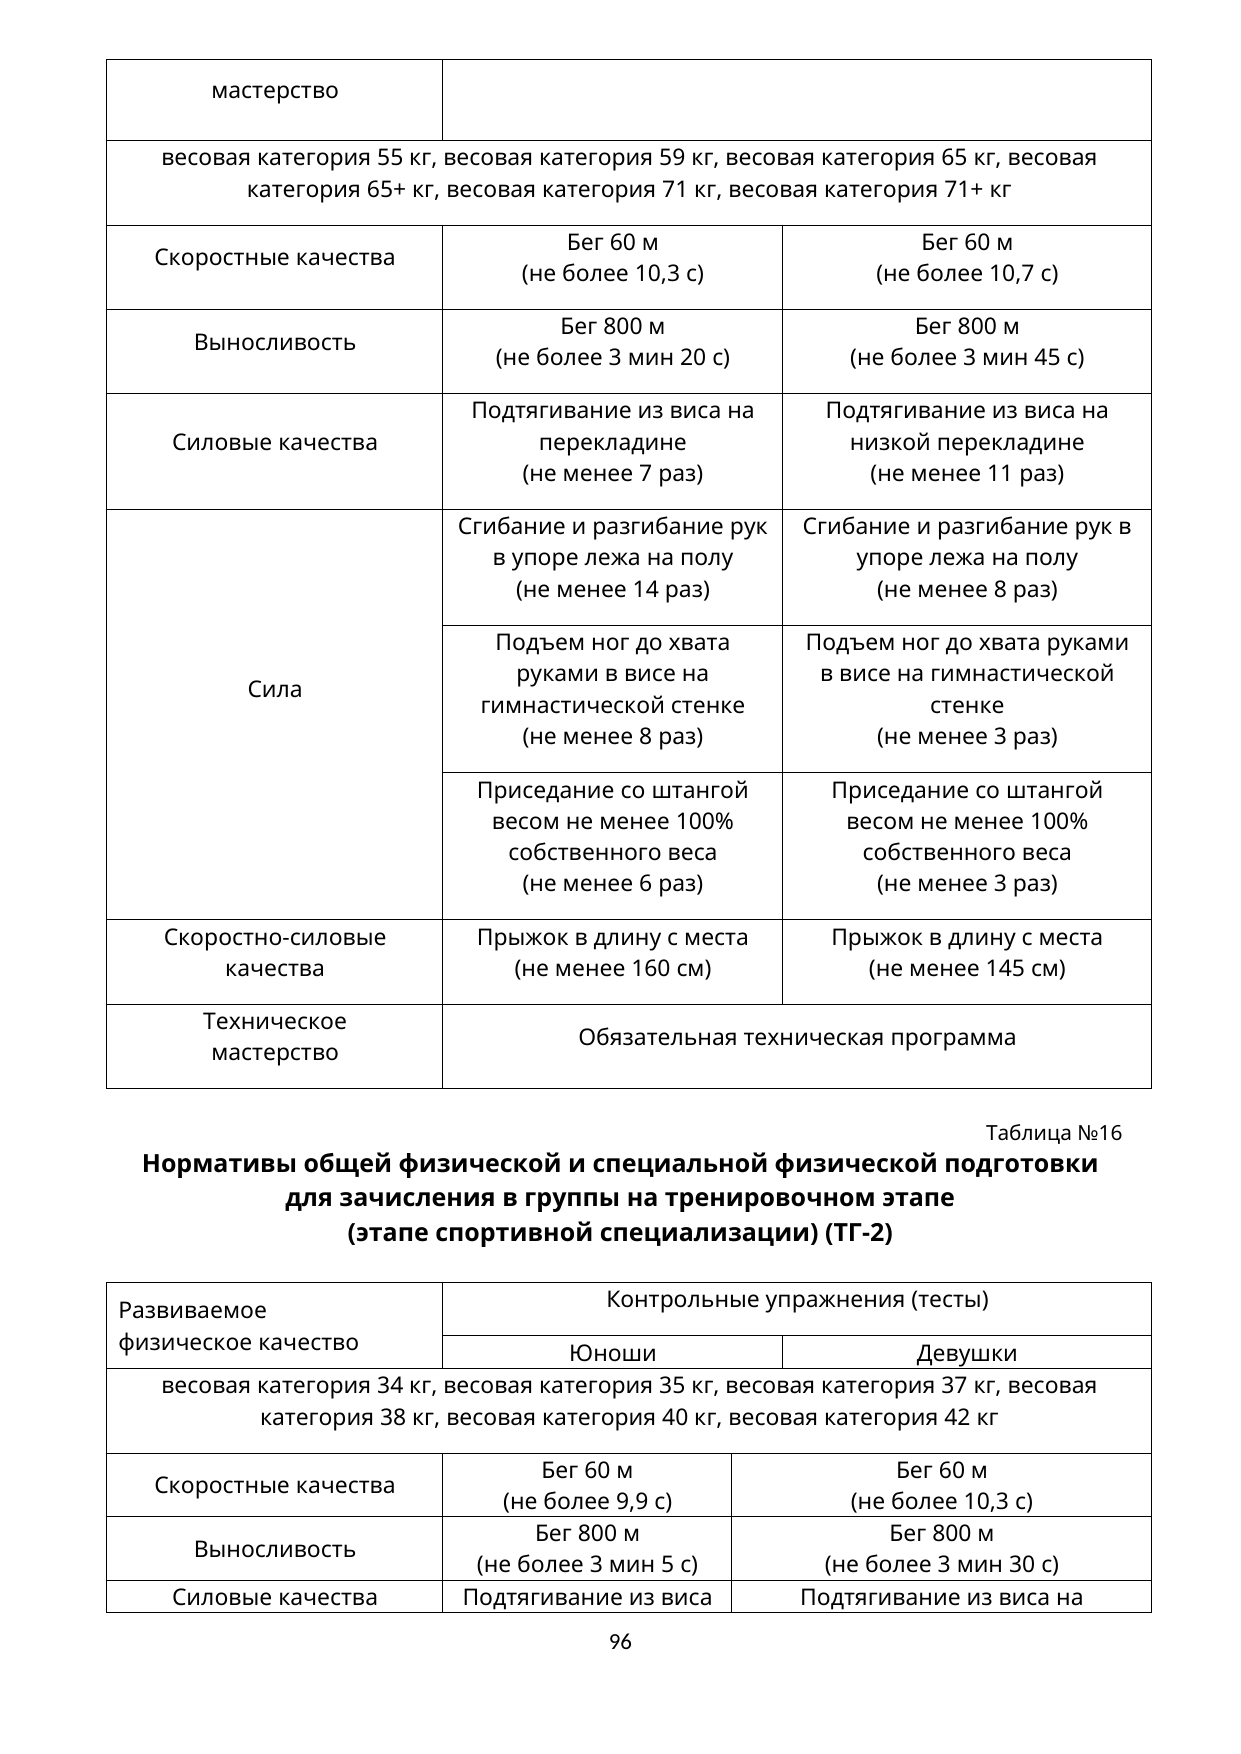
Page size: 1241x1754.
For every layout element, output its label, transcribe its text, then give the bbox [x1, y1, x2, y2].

table_cell Силовые качества [107, 1581, 442, 1612]
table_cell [443, 60, 1151, 140]
table_cell Подтягивание из виса на низкой перекладине (не менее 11 раз) [783, 394, 1151, 509]
table_cell Обязательная техническая программа [443, 1005, 1151, 1088]
table_cell Скоростно-силовые качества [107, 920, 442, 1004]
table_cell Подъем ног до хвата руками в висе на гимнастической стенке (не менее 3 раз) [783, 626, 1151, 772]
table_cell Техническое мастерство [107, 1005, 442, 1088]
table_cell Сгибание и разгибание рук в упоре лежа на полу (не менее 8 раз) [783, 510, 1151, 624]
table_cell Приседание со штангой весом не менее 100% собственного веса (не менее 3 раз) [783, 773, 1151, 919]
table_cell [443, 1581, 731, 1612]
table_cell Девушки [783, 1336, 1151, 1368]
table_cell Скоростные качества [107, 1454, 442, 1516]
table_cell Юноши [443, 1336, 782, 1368]
table_cell Выносливость [107, 1517, 442, 1580]
table_cell Подъем ног до хвата руками в висе на гимнастической стенке (не менее 8 раз) [443, 626, 782, 772]
table_cell Бег 60 м (не более 10,3 с) [732, 1454, 1151, 1516]
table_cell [107, 60, 442, 140]
table_cell Бег 800 м (не более 3 мин 5 с) [443, 1517, 731, 1580]
table_cell Прыжок в длину с места (не менее 160 см) [443, 920, 782, 1004]
table_cell Бег 60 м (не более 10,7 с) [783, 226, 1151, 309]
table_cell Бег 800 м (не более 3 мин 45 с) [783, 310, 1151, 393]
table_cell Силовые качества [107, 394, 442, 509]
table_header Развиваемое физическое качество [107, 1283, 442, 1368]
table_cell Скоростные качества [107, 226, 442, 309]
table_cell Прыжок в длину с места (не менее 145 см) [783, 920, 1151, 1004]
table_cell весовая категория 55 кг, весовая категория 59 кг, весовая категория 65 кг, весовая категория 65+ кг, весовая категория 71 кг, весовая категория 71+ кг [107, 141, 1151, 224]
table_cell Подтягивание из виса на перекладине (не менее 7 раз) [443, 394, 782, 509]
text Таблица №16 [118, 1118, 1122, 1146]
table_cell весовая категория 34 кг, весовая категория 35 кг, весовая категория 37 кг, весовая категория 38 кг, весовая категория 40 кг, весовая категория 42 кг [107, 1369, 1151, 1453]
table_cell Бег 60 м (не более 9,9 с) [443, 1454, 731, 1516]
table_cell Бег 800 м (не более 3 мин 30 с) [732, 1517, 1151, 1580]
table_header Контрольные упражнения (тесты) [443, 1283, 1151, 1335]
table_cell Бег 60 м (не более 10,3 с) [443, 226, 782, 309]
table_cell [732, 1581, 1151, 1612]
table_cell Выносливость [107, 310, 442, 393]
table_cell Сила [107, 510, 442, 919]
table_cell Сгибание и разгибание рук в упоре лежа на полу (не менее 14 раз) [443, 510, 782, 624]
table_cell Приседание со штангой весом не менее 100% собственного веса (не менее 6 раз) [443, 773, 782, 919]
text Нормативы общей физической и специальной физической подготовки для зачисления в группы на тренировочном этапе (этапе спортивной специализации) (ТГ-2) [118, 1146, 1122, 1248]
table_cell Бег 800 м (не более 3 мин 20 с) [443, 310, 782, 393]
